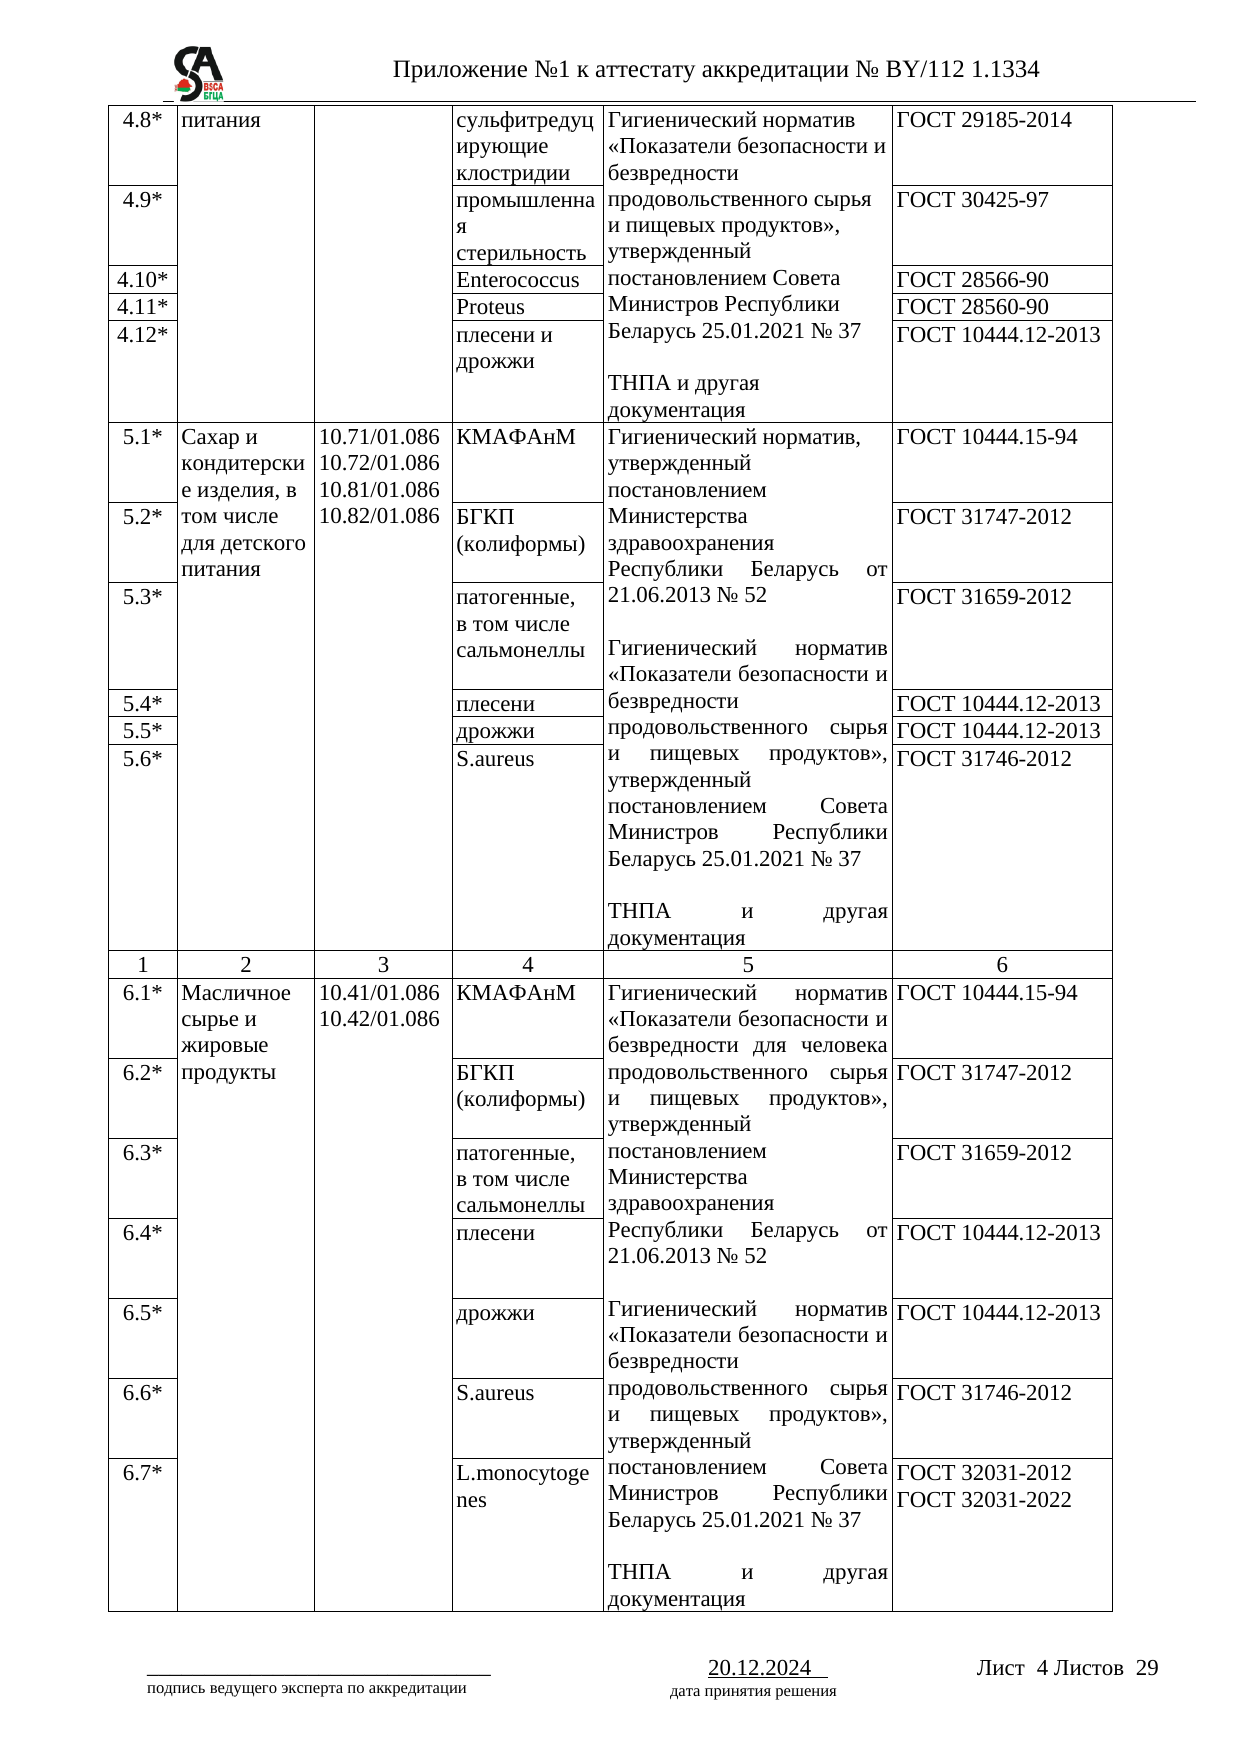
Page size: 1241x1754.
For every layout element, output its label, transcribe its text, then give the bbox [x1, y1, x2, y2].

table_cell ГОСТ 31659-2012 [893, 1139, 1112, 1218]
table_cell Гигиенический норматив, утвержденный постановлением Министерства здравоохранения Республики Беларусь от 21.06.2013 № 52 Гигиенический норматив «Показатели безопасности и безвредности продовольственного сырья и пищевых продуктов», утвержденный постановлением Совета Министров Республики Беларусь 25.01.2021 № 37 ТНПА и другая документация [604, 423, 892, 950]
table_cell 4.9* [109, 186, 177, 265]
picture [173, 44, 224, 102]
table_cell промышленная стерильность [453, 186, 603, 265]
table_cell 10.41/01.086 10.42/01.086 [315, 979, 452, 1611]
table_cell 4.12* [109, 321, 177, 422]
table_cell 6.1* [109, 979, 177, 1058]
table_cell ГОСТ 30425-97 [893, 186, 1112, 265]
table_cell ГОСТ 10444.15-94 [893, 979, 1112, 1058]
table_cell ГОСТ 28560-90 [893, 294, 1112, 320]
table_cell S.aureus [453, 745, 603, 950]
table_cell 5.1* [109, 423, 177, 502]
table_cell КМАФАнМ [453, 979, 603, 1058]
table_cell Proteus [453, 294, 603, 320]
table_cell 6.4* [109, 1219, 177, 1298]
table_cell ГОСТ 10444.12-2013 [893, 321, 1112, 422]
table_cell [604, 979, 892, 1611]
table_cell БГКП (колиформы) [453, 1059, 603, 1138]
table_cell ГОСТ 10444.12-2013 [893, 1219, 1112, 1298]
table_cell L.monocytoge nes [453, 1459, 603, 1611]
table_cell плесени [453, 690, 603, 716]
table_cell дрожжи [453, 717, 603, 743]
table_cell 5.3* [109, 583, 177, 689]
table_cell 6.6* [109, 1379, 177, 1458]
table_cell ГОСТ 28566-90 [893, 266, 1112, 292]
table_cell ГОСТ 31746-2012 [893, 1379, 1112, 1458]
table_cell сульфитредуцирующие клостридии [453, 106, 603, 185]
table_cell 5.6* [109, 745, 177, 950]
table_cell ГОСТ 10444.15-94 [893, 423, 1112, 502]
table_cell 6.7* [109, 1459, 177, 1611]
table_cell плесени [453, 1219, 603, 1298]
table_cell 10.71/01.086 10.72/01.086 10.81/01.086 10.82/01.086 [315, 423, 452, 950]
table_cell ГОСТ 31747-2012 [893, 503, 1112, 582]
table_cell S.aureus [453, 1379, 603, 1458]
table_cell БГКП (колиформы) [453, 503, 603, 582]
table_cell Сахар и кондитерские изделия, в том числе для детского питания [178, 423, 314, 950]
table_cell 5.2* [109, 503, 177, 582]
table_cell ГОСТ 10444.12-2013 [893, 717, 1112, 743]
table_cell патогенные, в том числе сальмонеллы [453, 1139, 603, 1218]
table_cell плесени и дрожжи [453, 321, 603, 422]
table_cell ГОСТ 31747-2012 [893, 1059, 1112, 1138]
table_cell 6.2* [109, 1059, 177, 1138]
table_cell патогенные, в том числе сальмонеллы [453, 583, 603, 689]
table_cell КМАФАнМ [453, 423, 603, 502]
table_cell Масличное сырье и жировые продукты [178, 979, 314, 1611]
table_cell ГОСТ 31659-2012 [893, 583, 1112, 689]
table_cell ГОСТ 31746-2012 [893, 745, 1112, 950]
table_cell 4.8* [109, 106, 177, 185]
table_cell ГОСТ 32031-2012 ГОСТ 32031-2022 [893, 1459, 1112, 1611]
table_cell Enterococcus [453, 266, 603, 292]
table_cell 6.5* [109, 1299, 177, 1378]
table_cell ГОСТ 29185-2014 [893, 106, 1112, 185]
table_cell ГОСТ 10444.12-2013 [893, 690, 1112, 716]
table_cell дрожжи [453, 1299, 603, 1378]
table_cell 6.3* [109, 1139, 177, 1218]
table_cell ГОСТ 10444.12-2013 [893, 1299, 1112, 1378]
